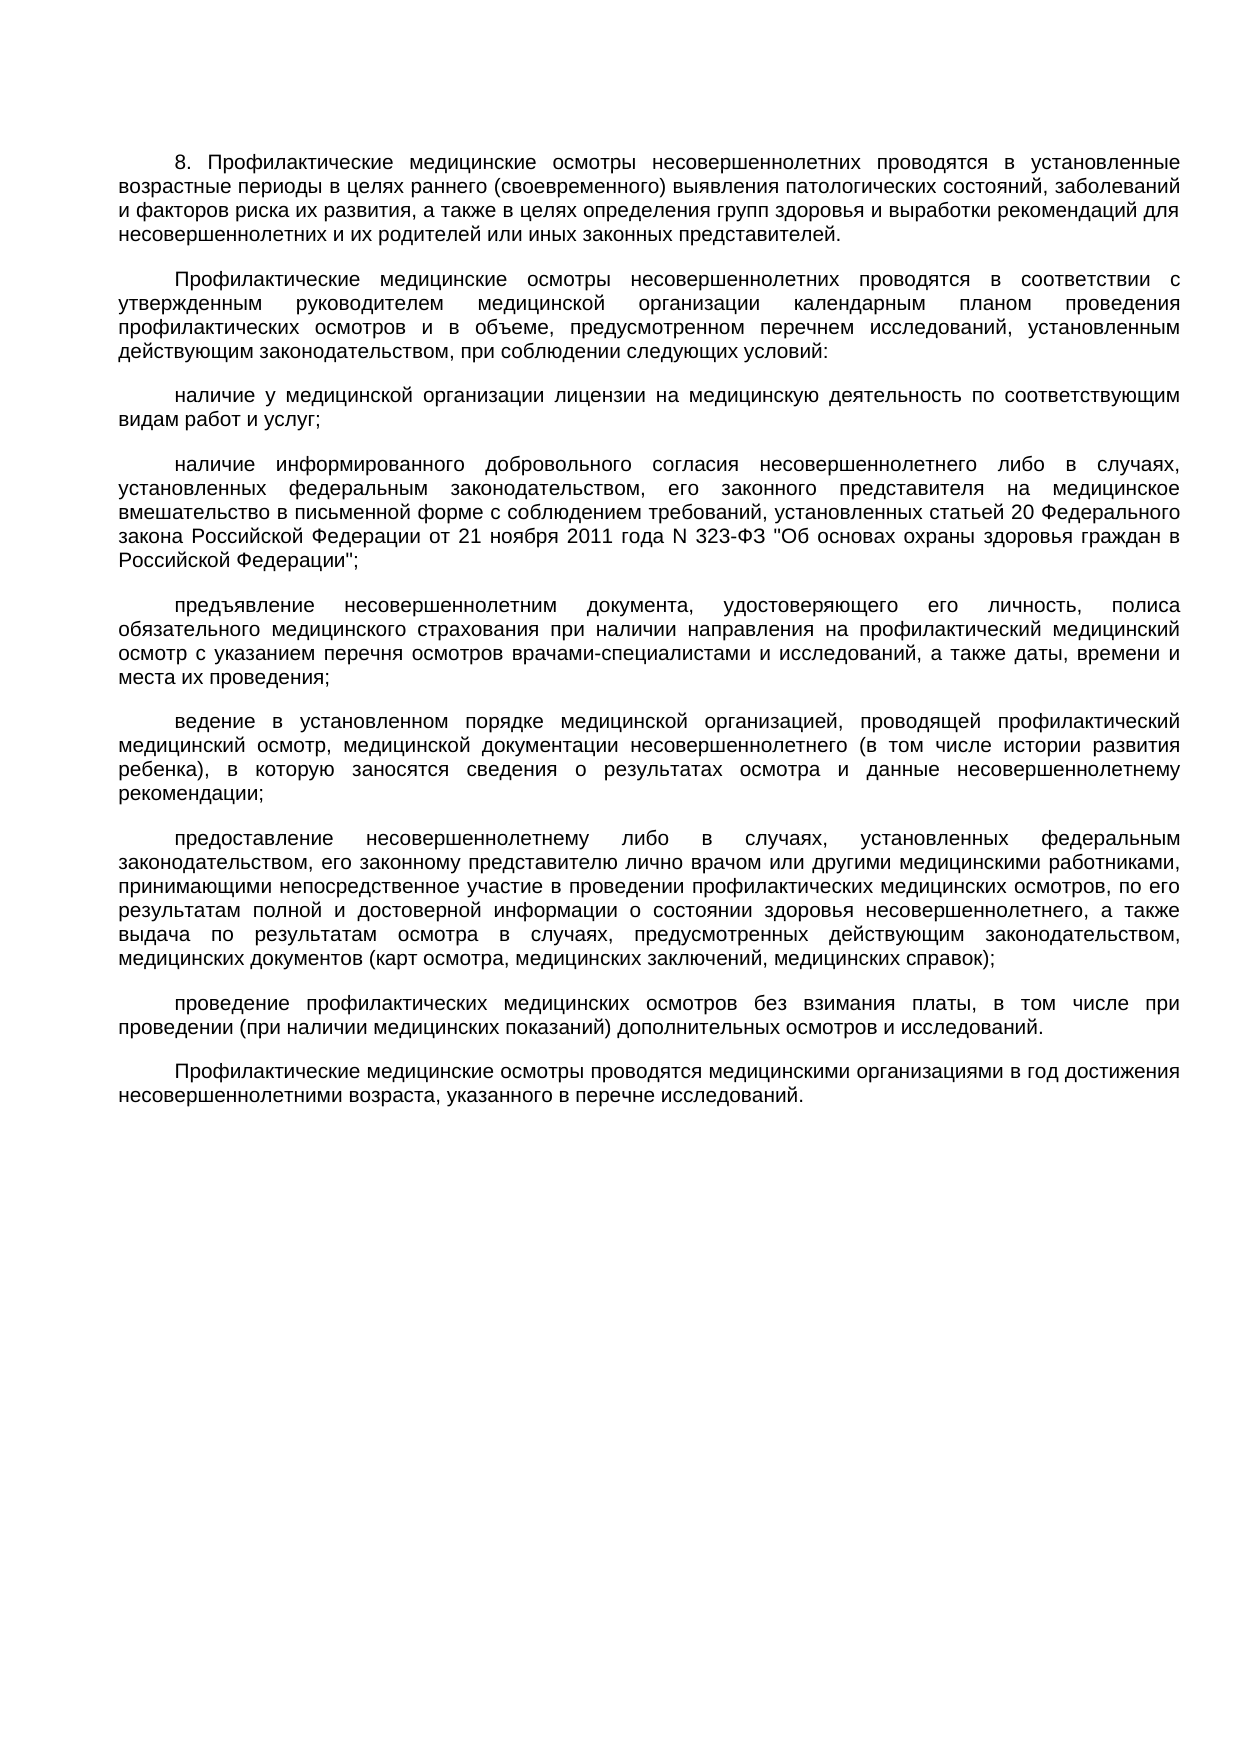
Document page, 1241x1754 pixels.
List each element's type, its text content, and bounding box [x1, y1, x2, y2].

text наличие информированного добровольного согласия несовершеннолетнего либо в случаях, установленных федеральным законодательством, его законного представителя на медицинское вмешательство в письменной форме с соблюдением требований, установленных статьей 20 Федерального закона Российской Федерации от 21 ноября 2011 года N 323-ФЗ "Об основах охраны здоровья граждан в Российской Федерации"; [118, 452, 1181, 572]
text наличие у медицинской организации лицензии на медицинскую деятельность по соответствующим видам работ и услуг; [118, 383, 1181, 431]
text проведение профилактических медицинских осмотров без взимания платы, в том числе при проведении (при наличии медицинских показаний) дополнительных осмотров и исследований. [118, 991, 1181, 1038]
text предъявление несовершеннолетним документа, удостоверяющего его личность, полиса обязательного медицинского страхования при наличии направления на профилактический медицинский осмотр с указанием перечня осмотров врачами-специалистами и исследований, а также даты, времени и места их проведения; [118, 593, 1181, 688]
text ведение в установленном порядке медицинской организацией, проводящей профилактический медицинский осмотр, медицинской документации несовершеннолетнего (в том числе истории развития ребенка), в которую заносятся сведения о результатах осмотра и данные несовершеннолетнему рекомендации; [118, 709, 1181, 805]
text 8. Профилактические медицинские осмотры несовершеннолетних проводятся в установленные возрастные периоды в целях раннего (своевременного) выявления патологических состояний, заболеваний и факторов риска их развития, а также в целях определения групп здоровья и выработки рекомендаций для несовершеннолетних и их родителей или иных законных представителей. [118, 150, 1181, 246]
text предоставление несовершеннолетнему либо в случаях, установленных федеральным законодательством, его законному представителю лично врачом или другими медицинскими работниками, принимающими непосредственное участие в проведении профилактических медицинских осмотров, по его результатам полной и достоверной информации о состоянии здоровья несовершеннолетнего, а также выдача по результатам осмотра в случаях, предусмотренных действующим законодательством, медицинских документов (карт осмотра, медицинских заключений, медицинских справок); [118, 826, 1181, 970]
text Профилактические медицинские осмотры несовершеннолетних проводятся в соответствии с утвержденным руководителем медицинской организации календарным планом проведения профилактических осмотров и в объеме, предусмотренном перечнем исследований, установленным действующим законодательством, при соблюдении следующих условий: [118, 267, 1181, 362]
text Профилактические медицинские осмотры проводятся медицинскими организациями в год достижения несовершеннолетними возраста, указанного в перечне исследований. [118, 1059, 1181, 1107]
